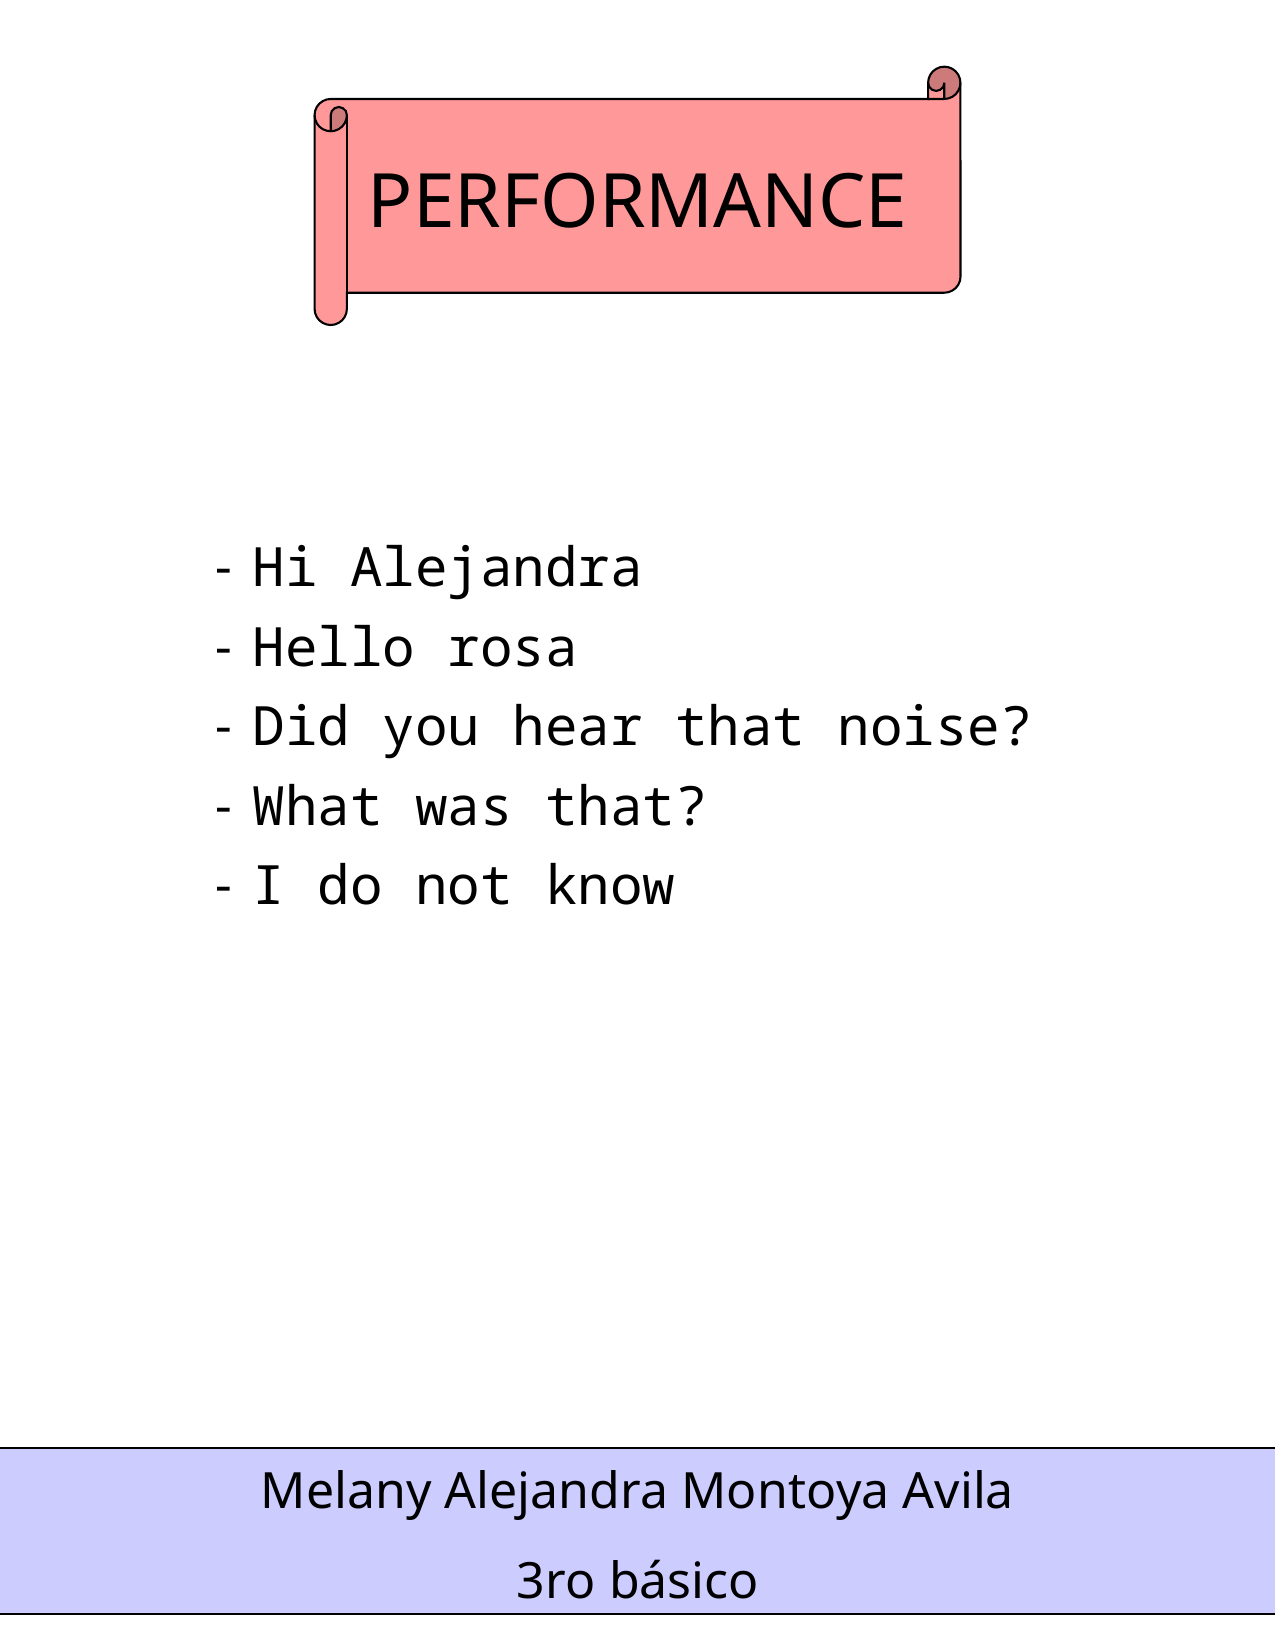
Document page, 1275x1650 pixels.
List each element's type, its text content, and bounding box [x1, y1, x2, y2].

list Hello rosa [215, 608, 1098, 682]
list Did you hear that noise? [215, 688, 1098, 761]
list I do not know [215, 847, 1098, 921]
list What was that? [215, 767, 1098, 841]
text PERFORMANCE [177, 148, 1098, 250]
list Hi Alejandra [215, 528, 1098, 602]
